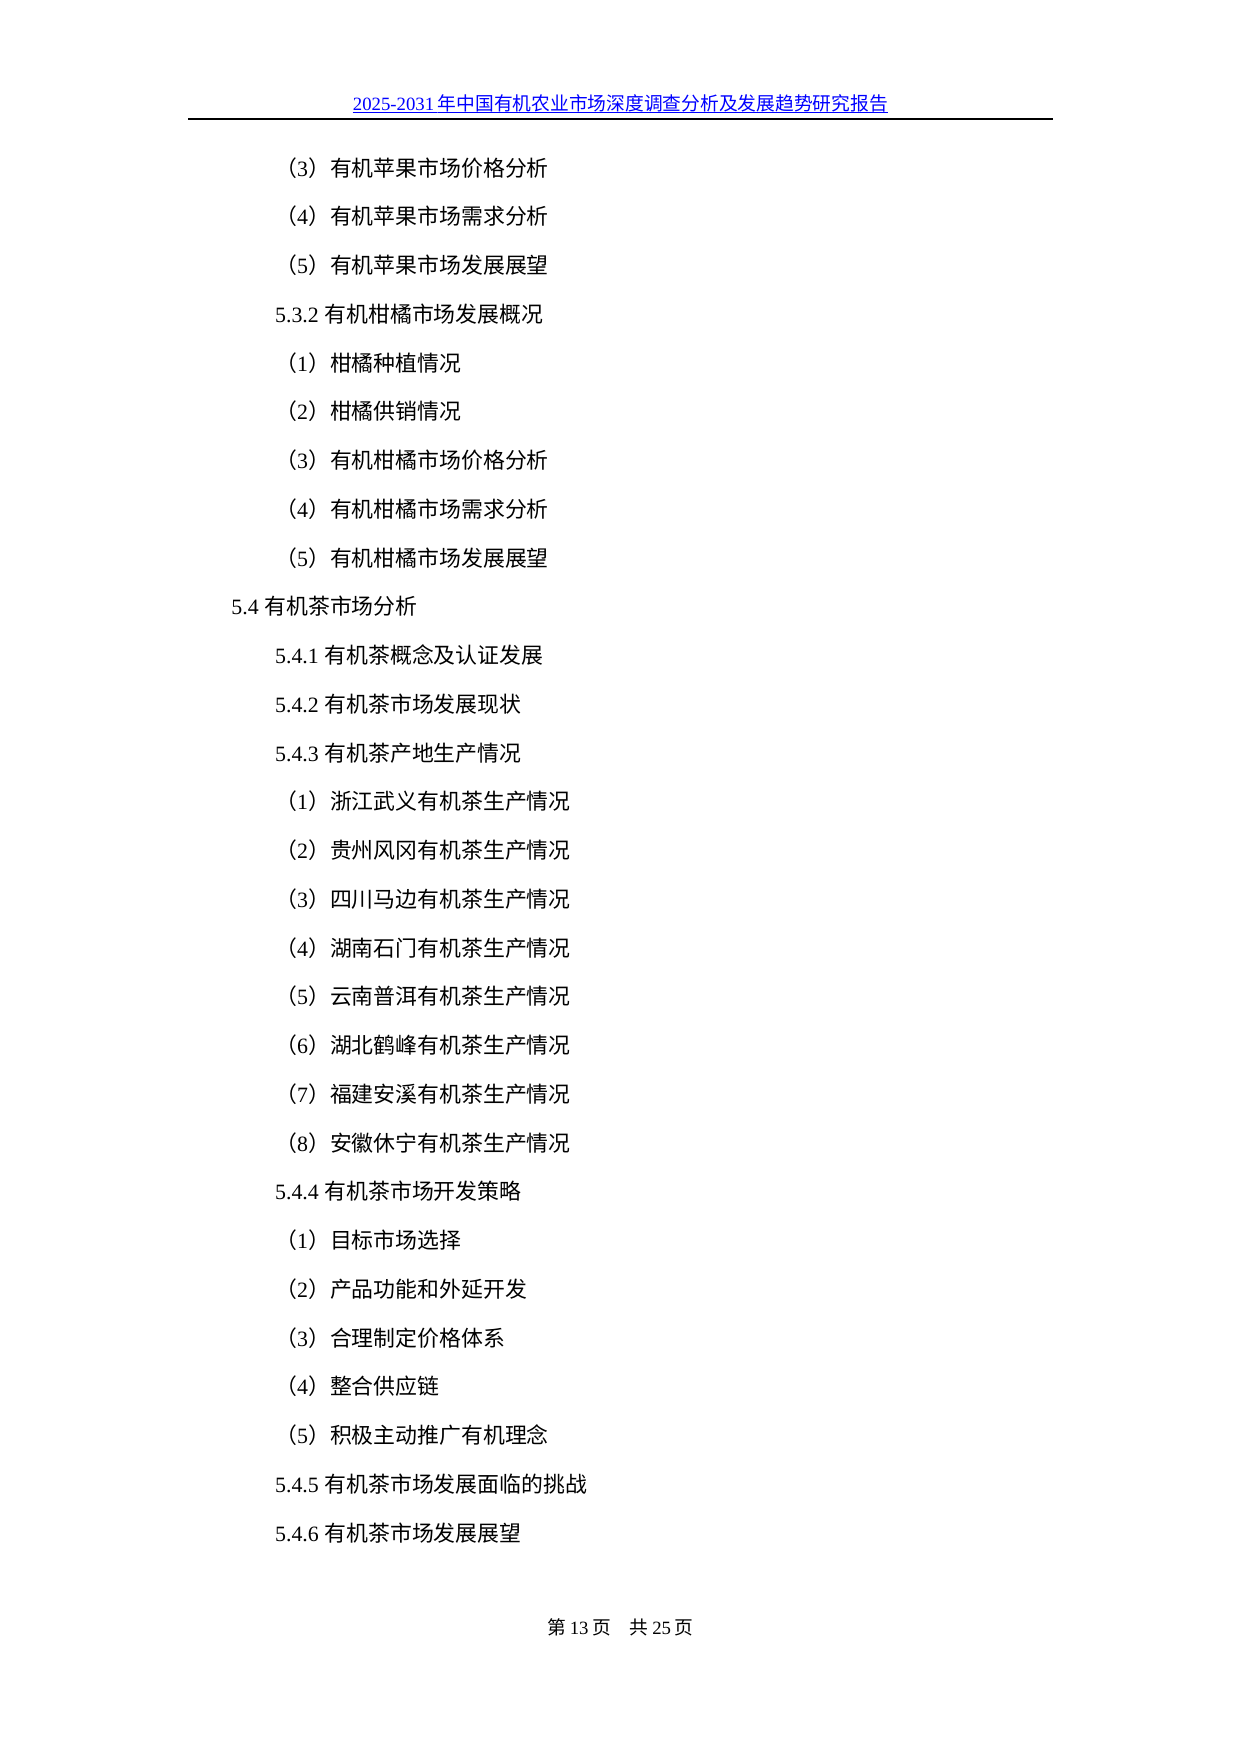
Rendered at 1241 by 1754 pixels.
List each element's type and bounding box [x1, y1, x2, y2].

text [187, 150, 1053, 1548]
